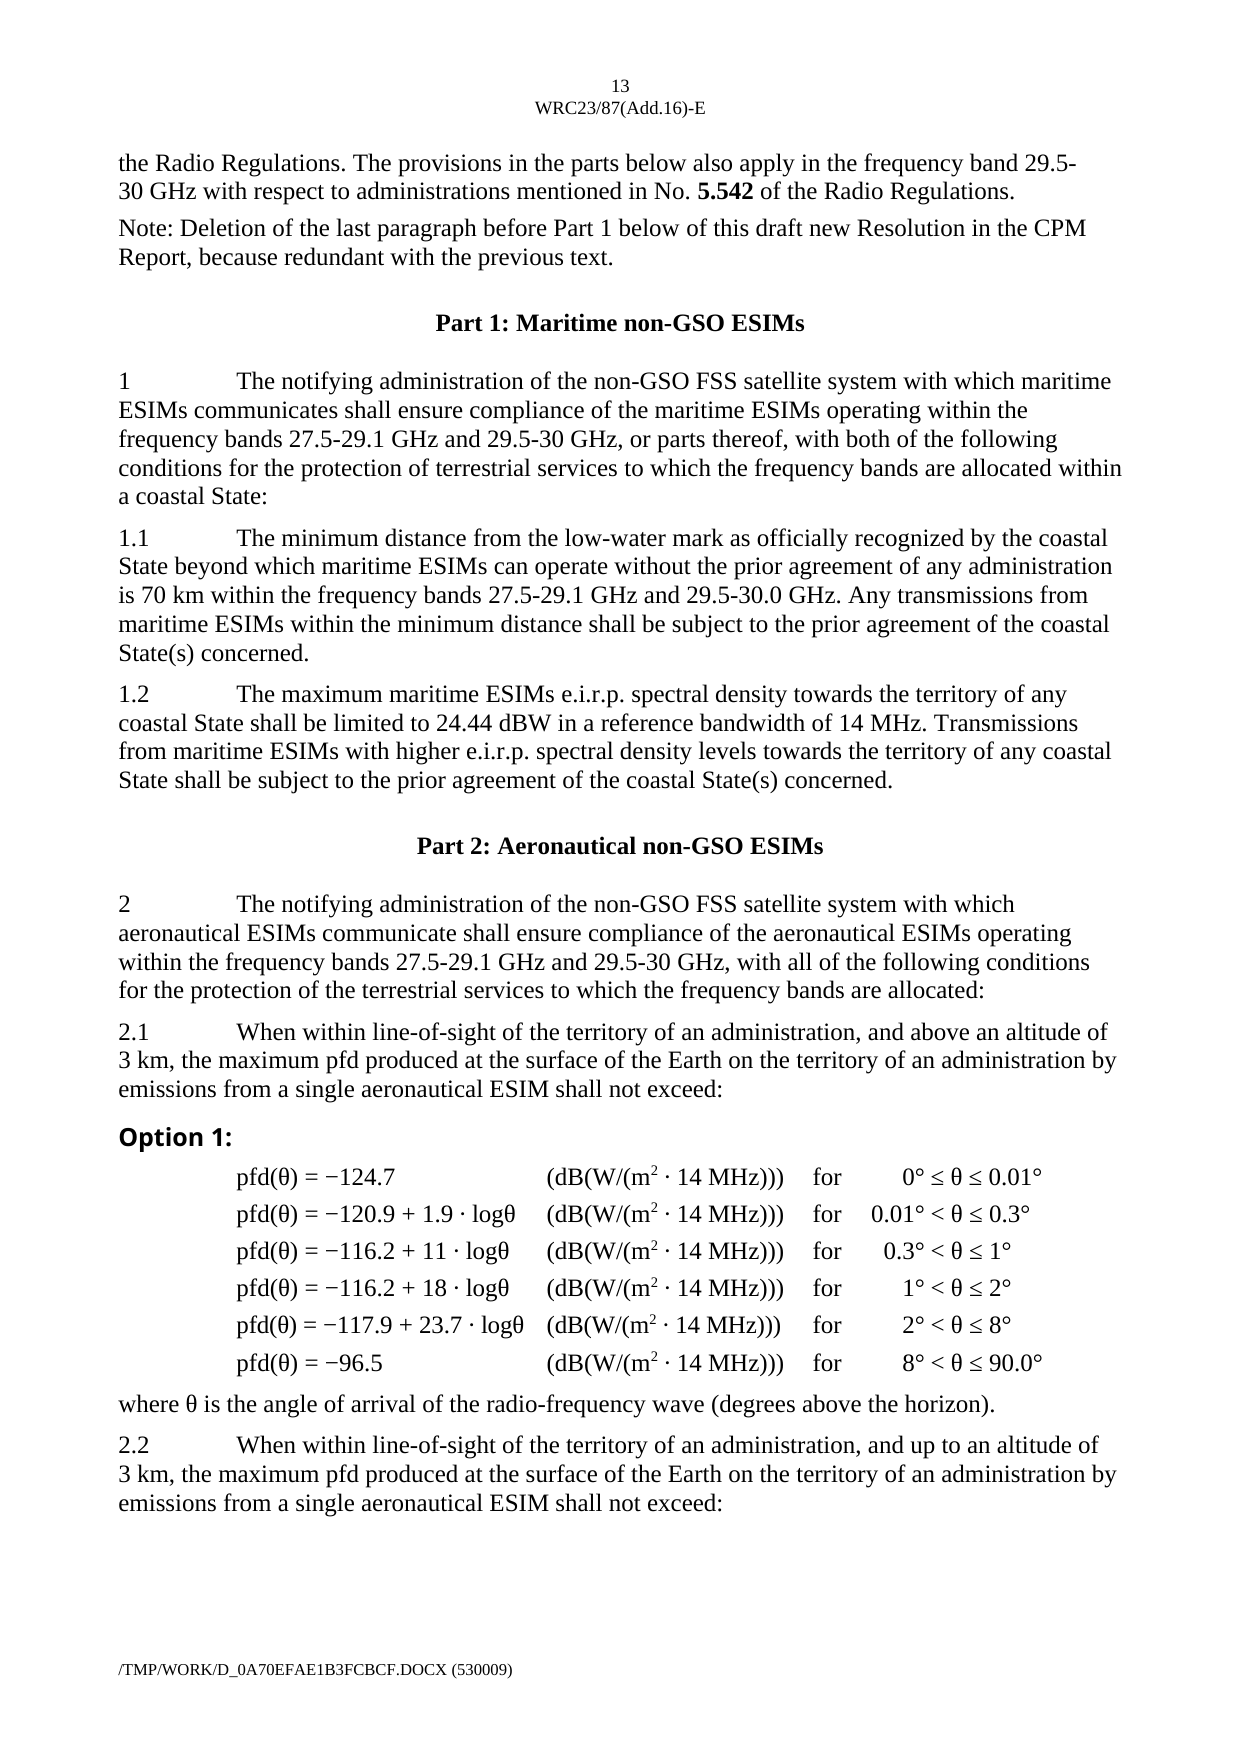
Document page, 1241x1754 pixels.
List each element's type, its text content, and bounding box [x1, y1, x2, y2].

subtitle Option 1: [118, 1120, 1122, 1154]
text pfd(θ) = −116.2 + 11 ∙ logθ (dB(W/(m2 ∙ 14 MHz))) for 0.3° < θ ≤ 1° [118, 1236, 1122, 1265]
text where θ is the angle of arrival of the radio-frequency wave (degrees above the horizon). [118, 1389, 1122, 1418]
text Part 1: Maritime non-GSO ESIMs [118, 308, 1122, 337]
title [118, 148, 1122, 205]
text 1.2 The maximum maritime ESIMs e.i.r.p. spectral density towards the territory of any coastal State shall be limited to 24.44 dBW in a reference bandwidth of 14 MHz. Transmissions from maritime ESIMs with higher e.i.r.p. spectral density levels towards the territory of any coastal State shall be subject to the prior agreement of the coastal State(s) concerned. [118, 679, 1122, 794]
text 1.1 The minimum distance from the low-water mark as officially recognized by the coastal State beyond which maritime ESIMs can operate without the prior agreement of any administration is 70 km within the frequency bands 27.5-29.1 GHz and 29.5-30.0 GHz. Any transmissions from maritime ESIMs within the minimum distance shall be subject to the prior agreement of the coastal State(s) concerned. [118, 523, 1122, 666]
text pfd(θ) = −96.5 (dB(W/(m2 ∙ 14 MHz))) for 8° < θ ≤ 90.0° [118, 1348, 1122, 1376]
text pfd(θ) = −124.7 (dB(W/(m2 ∙ 14 MHz))) for 0° ≤ θ ≤ 0.01° [118, 1162, 1122, 1191]
text 2.2 When within line-of-sight of the territory of an administration, and up to an altitude of 3 km, the maximum pfd produced at the surface of the Earth on the territory of an administration by emissions from a single aeronautical ESIM shall not exceed: [118, 1430, 1122, 1516]
title 1 The notifying administration of the non-GSO FSS satellite system with which maritime ESIMs communicates shall ensure compliance of the maritime ESIMs operating within the frequency bands 27.5-29.1 GHz and 29.5-30 GHz, or parts thereof, with both of the following conditions for the protection of terrestrial services to which the frequency bands are allocated within a coastal State: [118, 366, 1122, 510]
text Note: Deletion of the last paragraph before Part 1 below of this draft new Resolution in the CPM Report, because redundant with the previous text. [118, 213, 1122, 271]
text 2.1 When within line-of-sight of the territory of an administration, and above an altitude of 3 km, the maximum pfd produced at the surface of the Earth on the territory of an administration by emissions from a single aeronautical ESIM shall not exceed: [118, 1017, 1122, 1103]
text Part 2: Aeronautical non-GSO ESIMs [118, 831, 1122, 860]
title 2 The notifying administration of the non-GSO FSS satellite system with which aeronautical ESIMs communicate shall ensure compliance of the aeronautical ESIMs operating within the frequency bands 27.5-29.1 GHz and 29.5-30 GHz, with all of the following conditions for the protection of the terrestrial services to which the frequency bands are allocated: [118, 889, 1122, 1004]
text pfd(θ) = −116.2 + 18 ∙ logθ (dB(W/(m2 ∙ 14 MHz))) for 1° < θ ≤ 2° [118, 1273, 1122, 1302]
text pfd(θ) = −117.9 + 23.7 ∙ logθ (dB(W/(m2 ∙ 14 MHz))) for 2° < θ ≤ 8° [118, 1311, 1122, 1339]
text pfd(θ) = −120.9 + 1.9 ∙ logθ (dB(W/(m2 ∙ 14 MHz))) for 0.01° < θ ≤ 0.3° [118, 1199, 1122, 1228]
